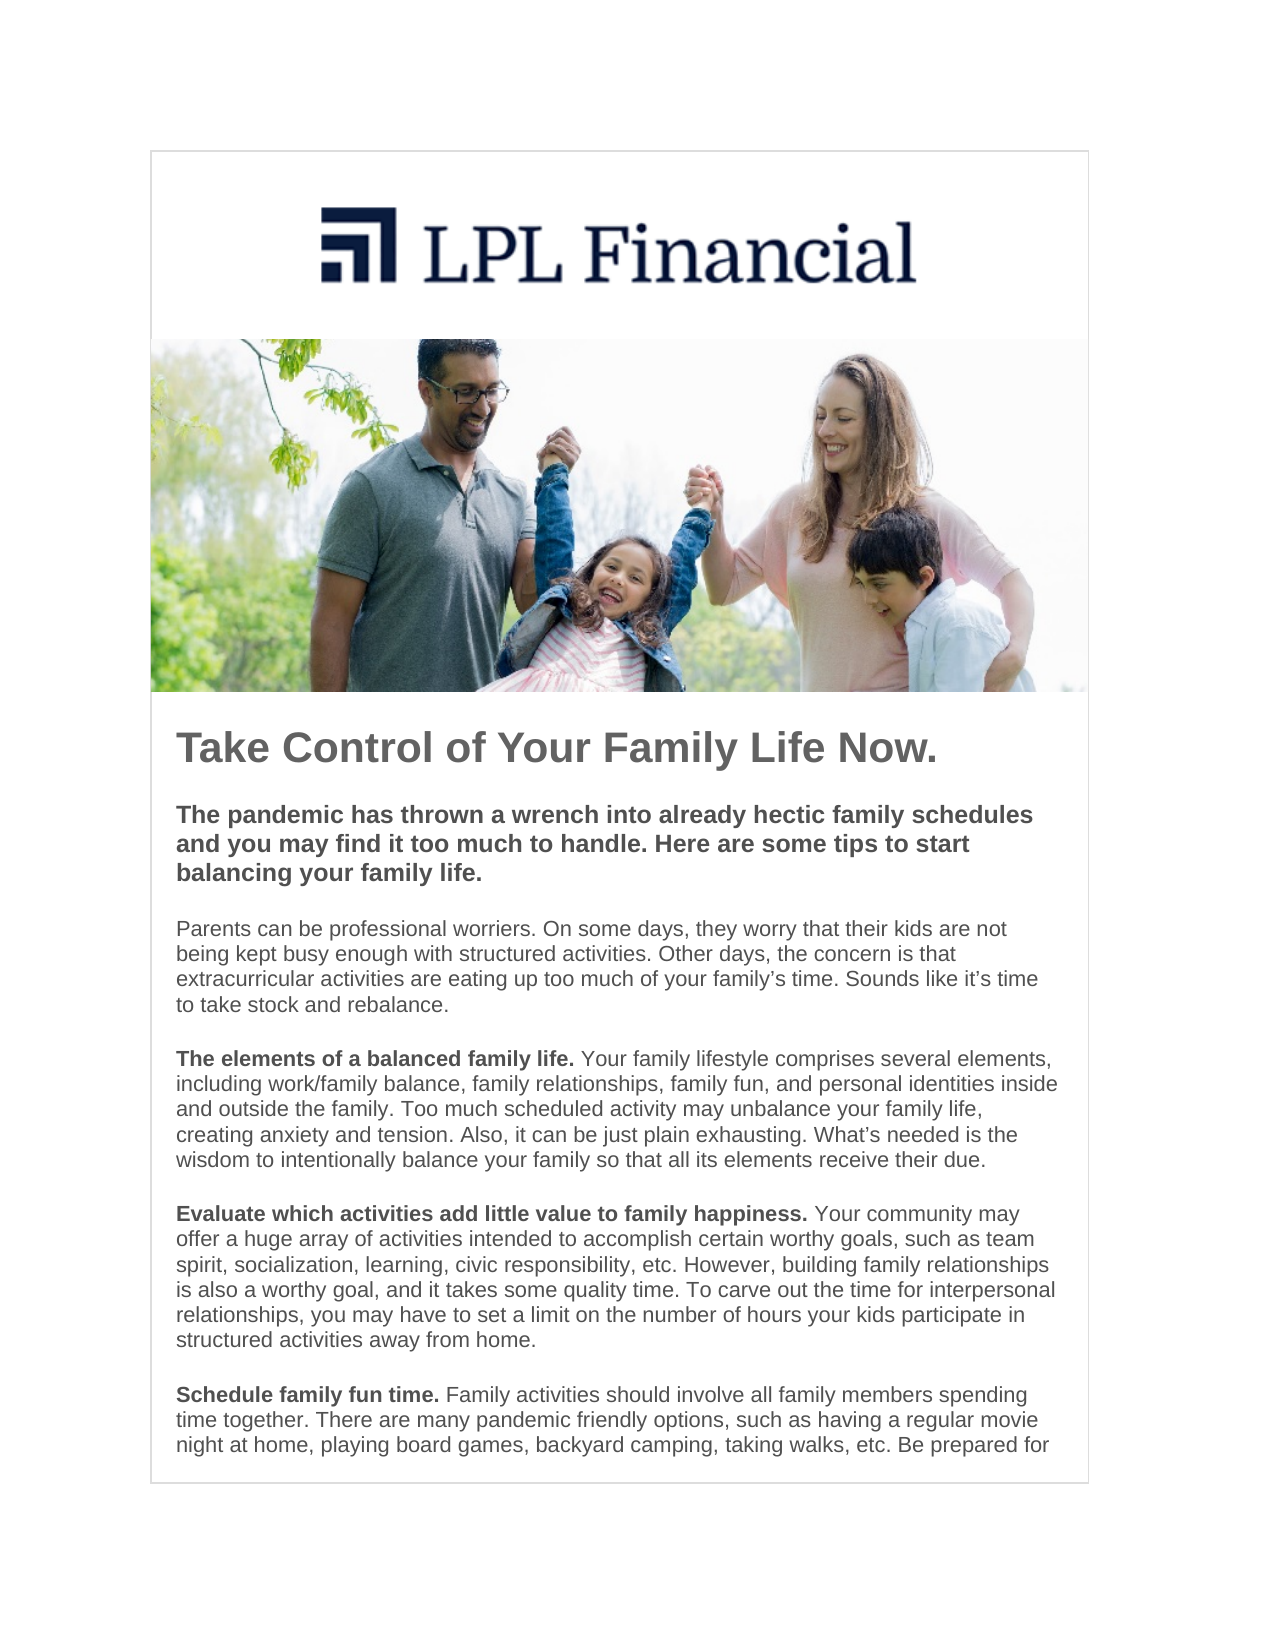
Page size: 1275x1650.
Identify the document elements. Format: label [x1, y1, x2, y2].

picture [307, 192, 932, 299]
picture [150, 339, 1089, 692]
table_header [152, 152, 1088, 339]
